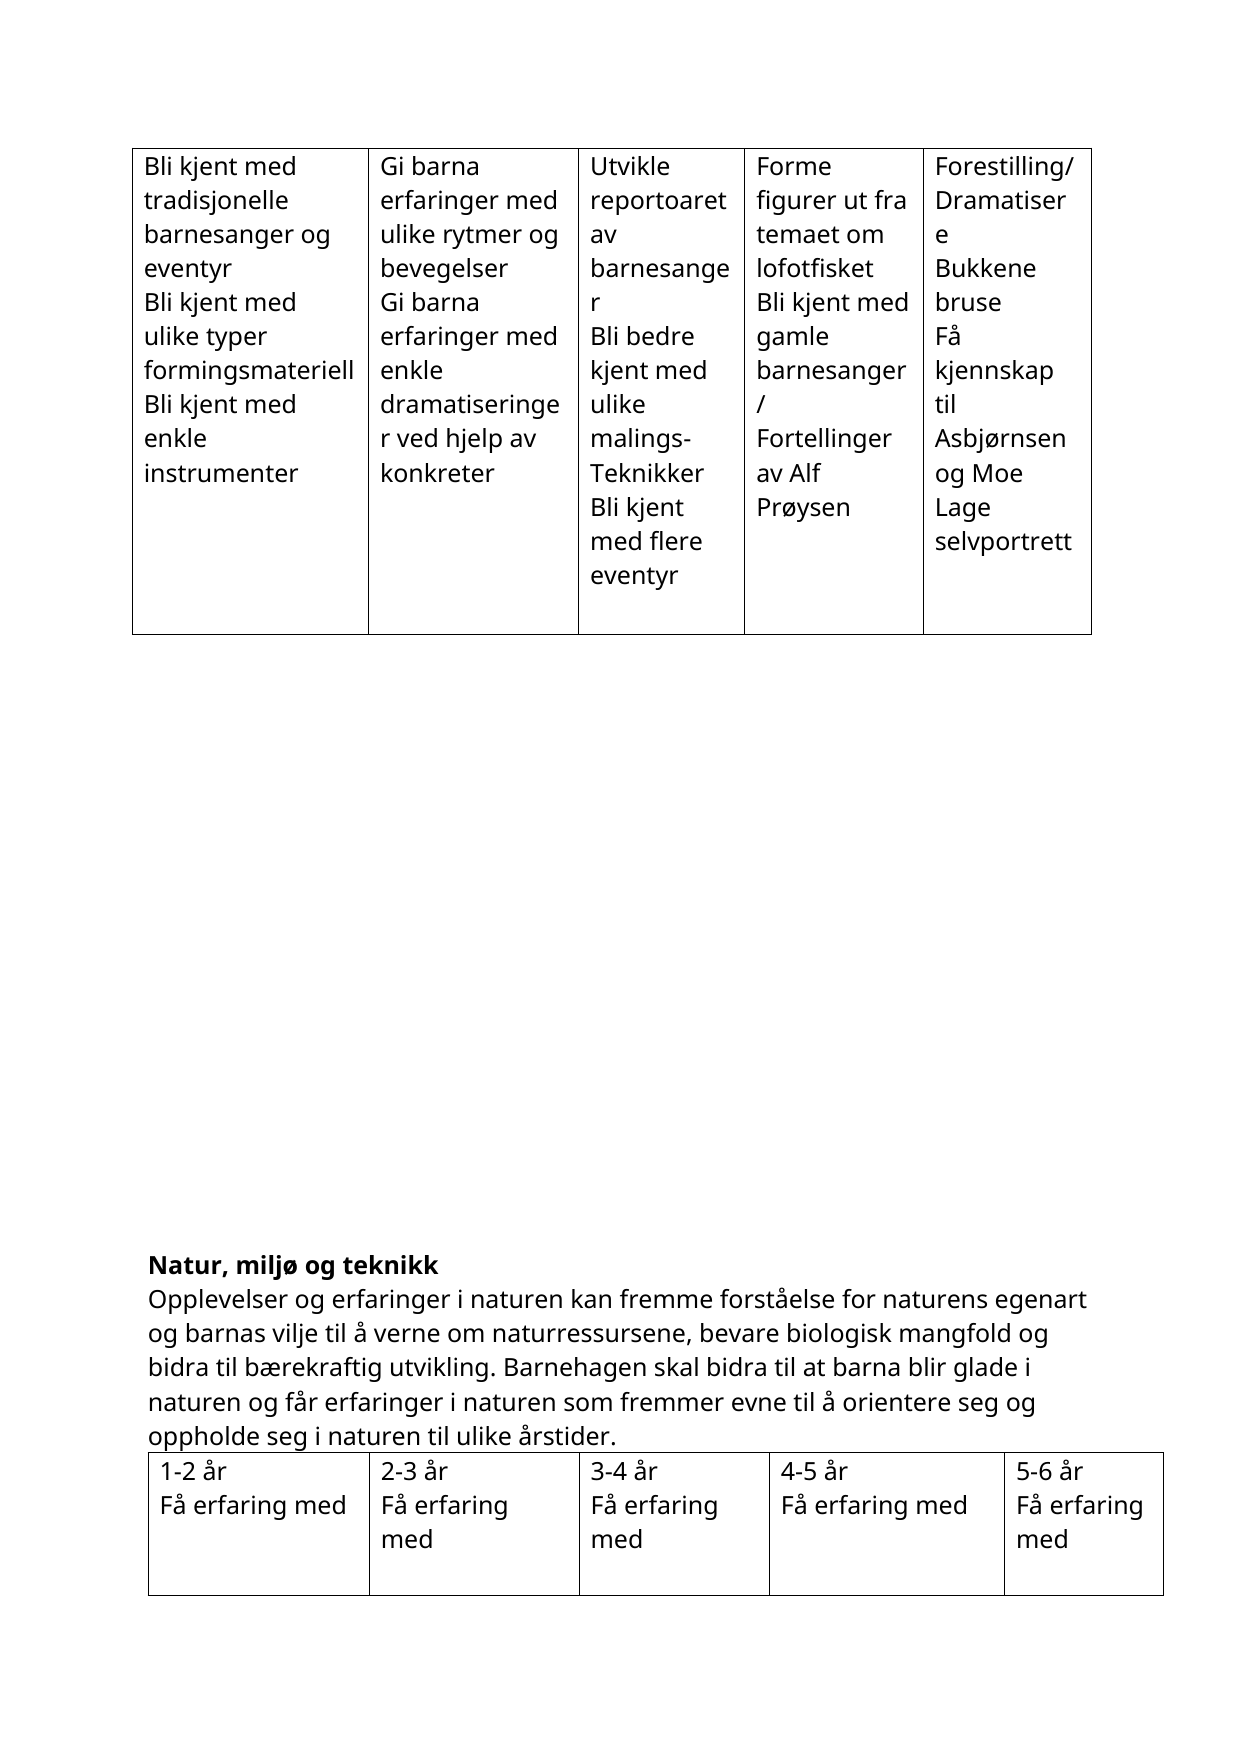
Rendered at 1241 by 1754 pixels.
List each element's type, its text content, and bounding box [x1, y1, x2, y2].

table_cell Utvikle reportoaret av barnesanger Bli bedre kjent med ulike malings- Teknikker Bli kjent med flere eventyr [579, 149, 744, 634]
table_header 3-4 år Få erfaring med [580, 1453, 769, 1595]
table_header 5-6 år Få erfaring med [1005, 1453, 1163, 1595]
table_cell Gi barna erfaringer med ulike rytmer og bevegelser Gi barna erfaringer med enkle dramatiseringer ved hjelp av konkreter [369, 149, 578, 634]
text Natur, miljø og teknikk [148, 1248, 1093, 1282]
table_header 2-3 år Få erfaring med [370, 1453, 579, 1595]
table_header 4-5 år Få erfaring med [770, 1453, 1004, 1595]
text Opplevelser og erfaringer i naturen kan fremme forståelse for naturens egenart og barnas vilje til å verne om naturressursene, bevare biologisk mangfold og bidra til bærekraftig utvikling. Barnehagen skal bidra til at barna blir glade i naturen og får erfaringer i naturen som fremmer evne til å orientere seg og oppholde seg i naturen til ulike årstider. [148, 1282, 1093, 1452]
table_cell Bli kjent med tradisjonelle barnesanger og eventyr Bli kjent med ulike typer formingsmateriell Bli kjent med enkle instrumenter [133, 149, 368, 634]
table_cell Forestilling/ Dramatisere Bukkene bruse Få kjennskap til Asbjørnsen og Moe Lage selvportrett [924, 149, 1091, 634]
table_cell Forme figurer ut fra temaet om lofotfisket Bli kjent med gamle barnesanger/ Fortellinger av Alf Prøysen [745, 149, 923, 634]
table_header 1-2 år Få erfaring med [149, 1453, 369, 1595]
